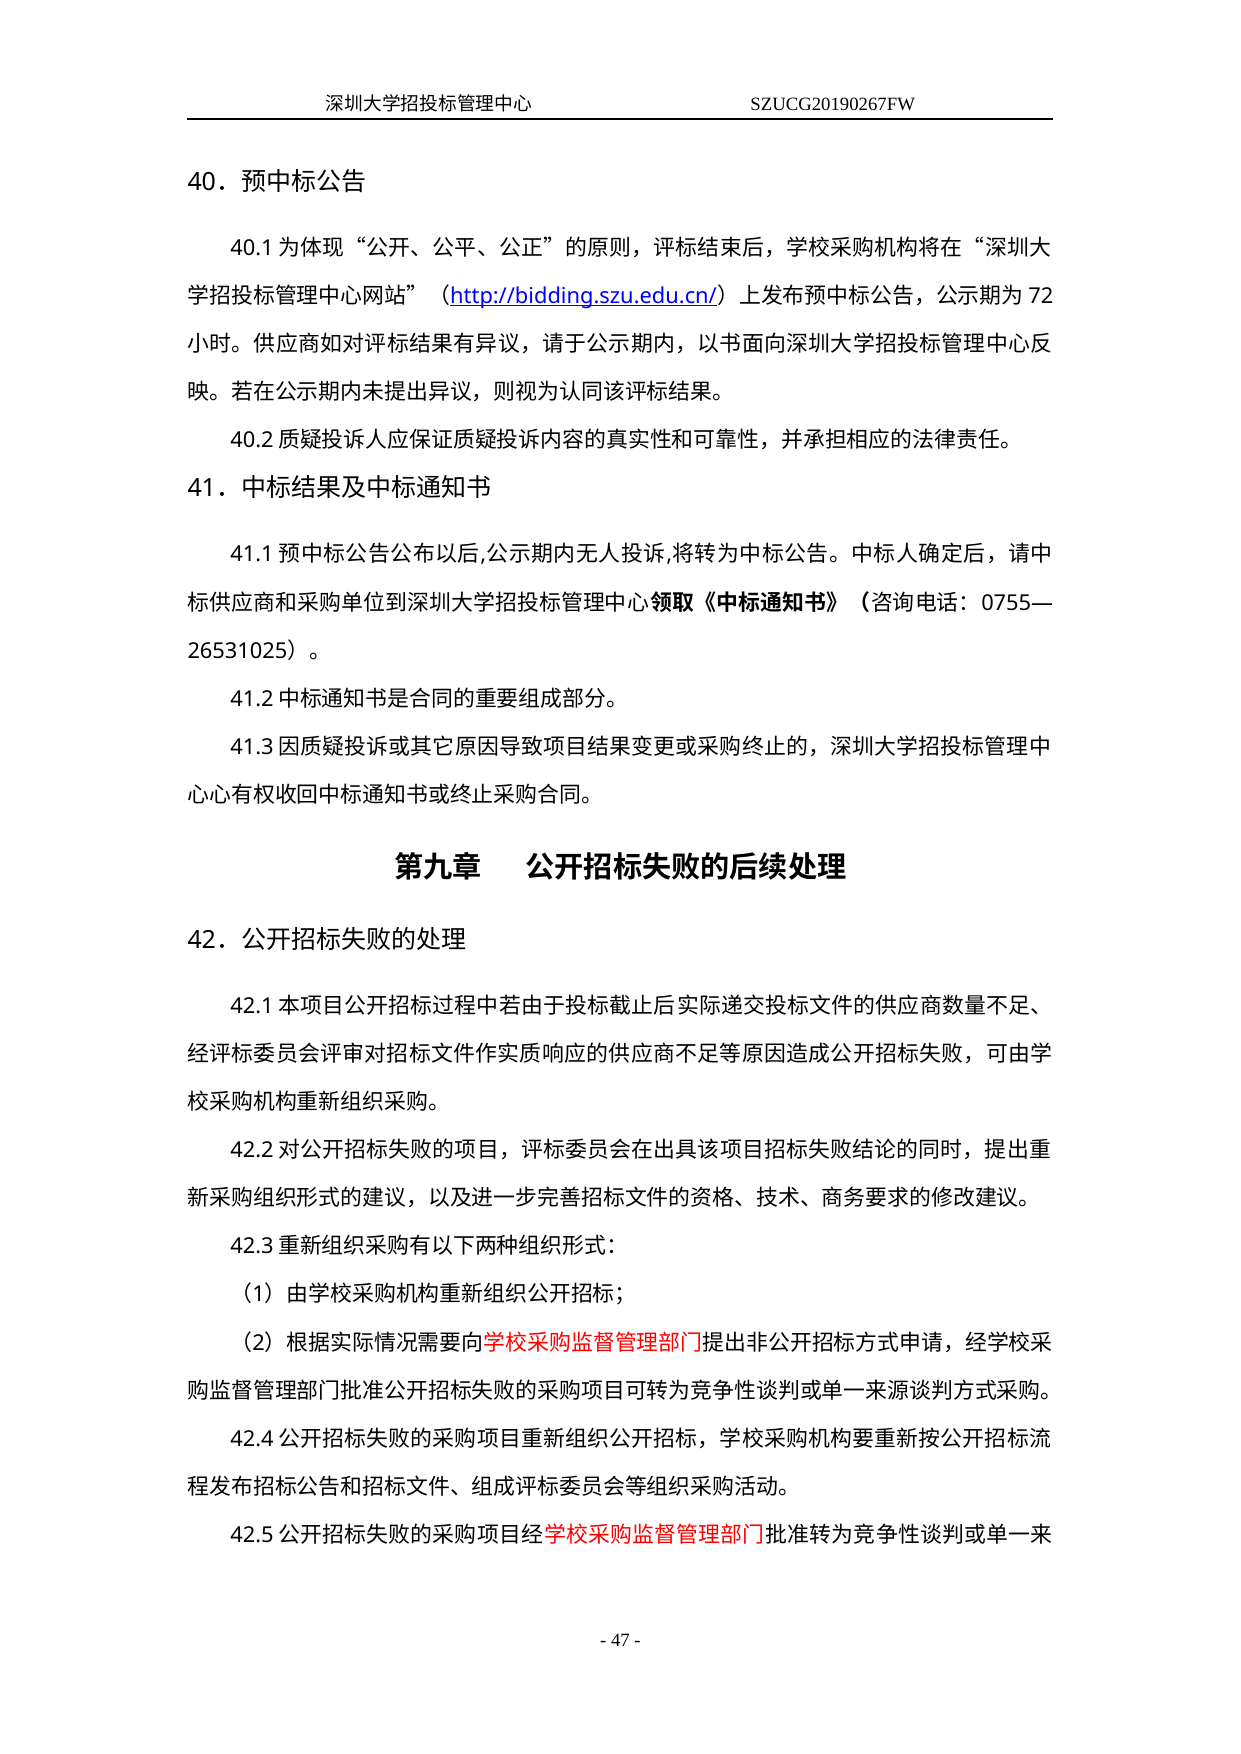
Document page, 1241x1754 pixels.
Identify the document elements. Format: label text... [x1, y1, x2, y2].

text 42．公开招标失败的处理 [187, 913, 1053, 961]
text （2）根据实际情况需要向学校采购监督管理部门提出非公开招标方式申请，经学校采购监督管理部门批准公开招标失败的采购项目可转为竞争性谈判或单一来源谈判方式采购。 [187, 1316, 1053, 1413]
text 42.1本项目公开招标过程中若由于投标截止后实际递交投标文件的供应商数量不足、经评标委员会评审对招标文件作实质响应的供应商不足等原因造成公开招标失败，可由学校采购机构重新组织采购。 [187, 979, 1053, 1124]
text 42.3重新组织采购有以下两种组织形式： [187, 1220, 1053, 1268]
text 40.1为体现“公开、公平、公正”的原则，评标结束后，学校采购机构将在“深圳大学招投标管理中心网站”（http://bidding.szu.edu.cn/）上发布预中标公告，公示期为72小时。供应商如对评标结果有异议，请于公示期内，以书面向深圳大学招投标管理中心反映。若在公示期内未提出异议，则视为认同该评标结果。 [187, 221, 1053, 414]
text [187, 1509, 1053, 1557]
text 40．预中标公告 [187, 155, 1053, 203]
text 41.1预中标公告公布以后,公示期内无人投诉,将转为中标公告。中标人确定后，请中标供应商和采购单位到深圳大学招投标管理中心领取《中标通知书》（咨询电话：0755—26531025）。 [187, 528, 1053, 673]
subtitle 公开招标失败的后续处理 [187, 841, 1053, 889]
text （1）由学校采购机构重新组织公开招标； [187, 1268, 1053, 1316]
text 41.2中标通知书是合同的重要组成部分。 [187, 673, 1053, 721]
text 41．中标结果及中标通知书 [187, 462, 1053, 510]
text 42.2对公开招标失败的项目，评标委员会在出具该项目招标失败结论的同时，提出重新采购组织形式的建议，以及进一步完善招标文件的资格、技术、商务要求的修改建议。 [187, 1124, 1053, 1220]
text 40.2质疑投诉人应保证质疑投诉内容的真实性和可靠性，并承担相应的法律责任。 [187, 414, 1053, 462]
text 41.3因质疑投诉或其它原因导致项目结果变更或采购终止的，深圳大学招投标管理中心心有权收回中标通知书或终止采购合同。 [187, 721, 1053, 817]
text 42.4公开招标失败的采购项目重新组织公开招标，学校采购机构要重新按公开招标流程发布招标公告和招标文件、组成评标委员会等组织采购活动。 [187, 1413, 1053, 1509]
